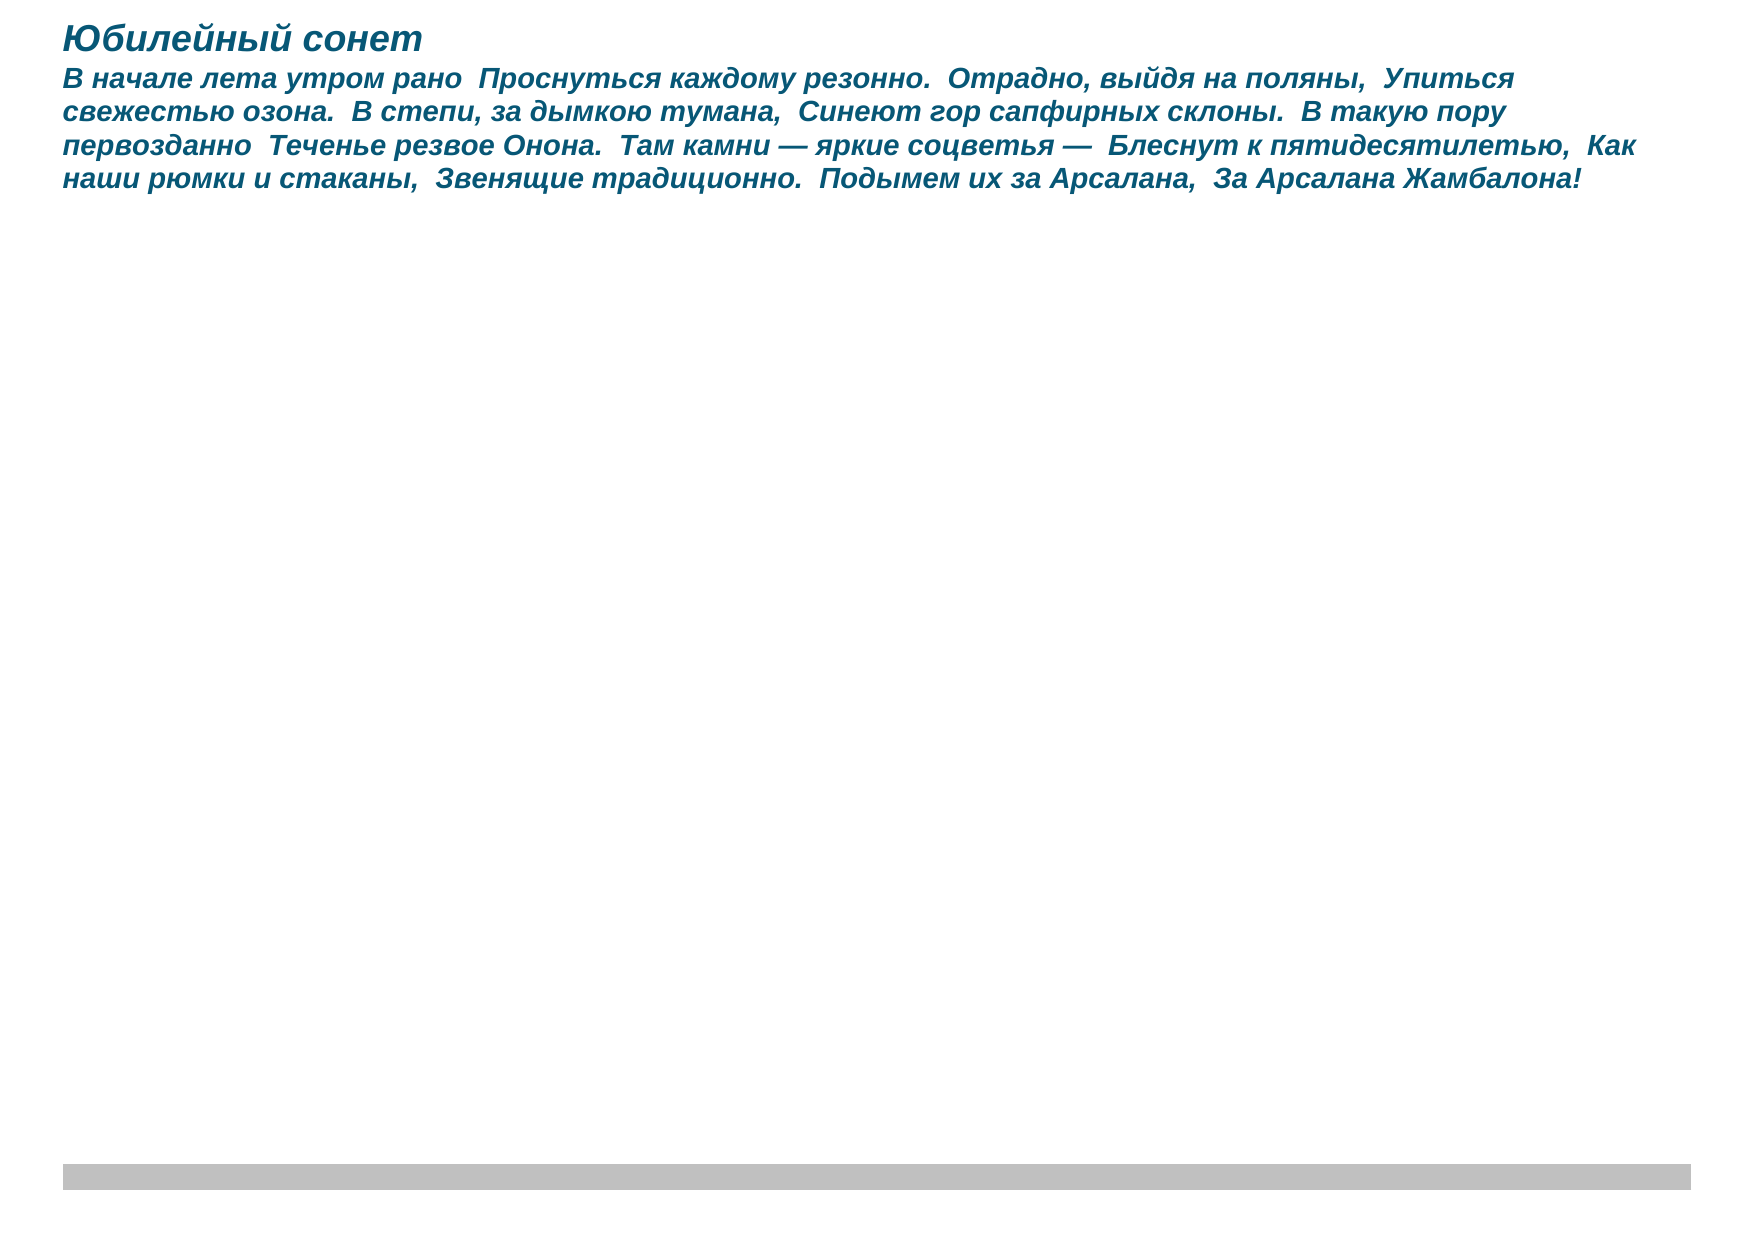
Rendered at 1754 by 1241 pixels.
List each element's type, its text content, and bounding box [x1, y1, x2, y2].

text В начале лета утром рано [62, 61, 1691, 195]
subtitle Юбилейный сонет [62, 17, 1691, 60]
